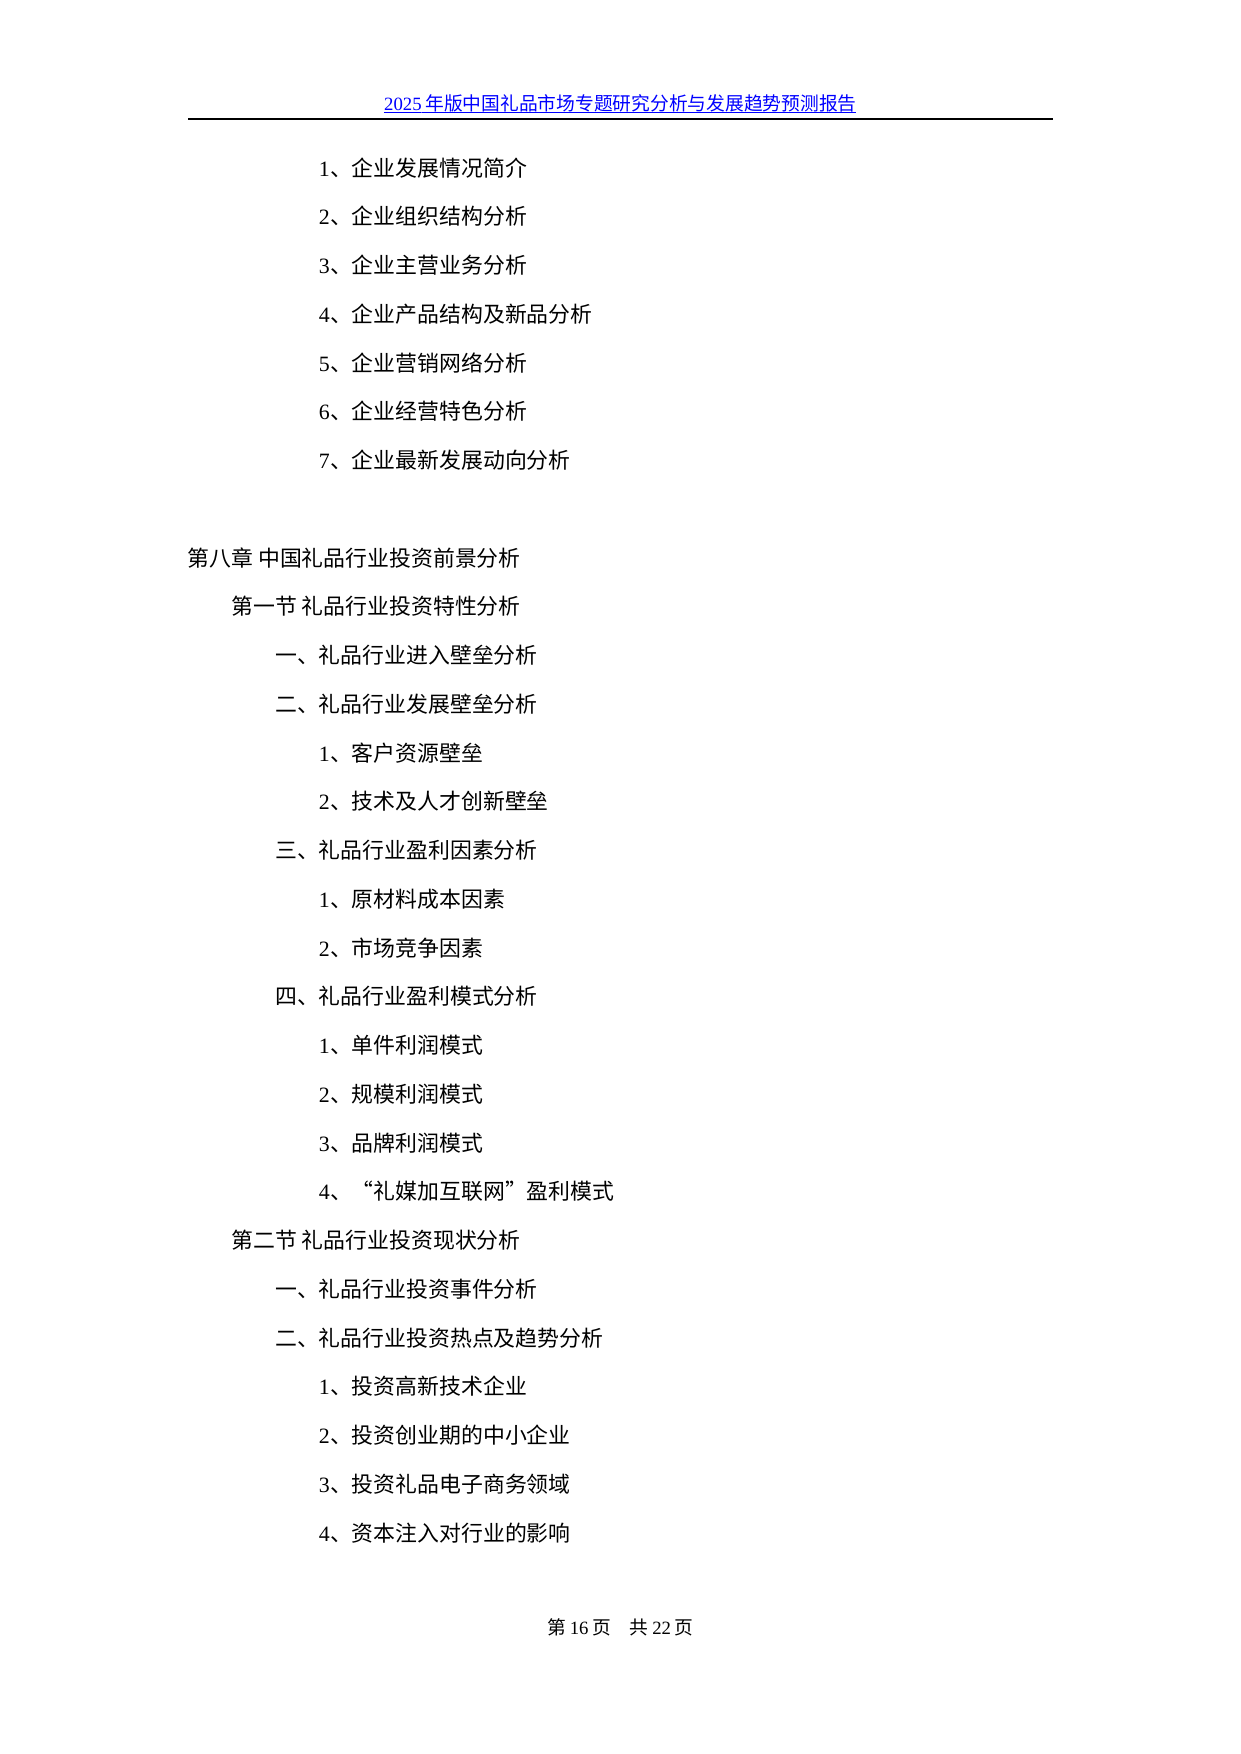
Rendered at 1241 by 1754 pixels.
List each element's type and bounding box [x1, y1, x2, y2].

text [187, 150, 1053, 1548]
